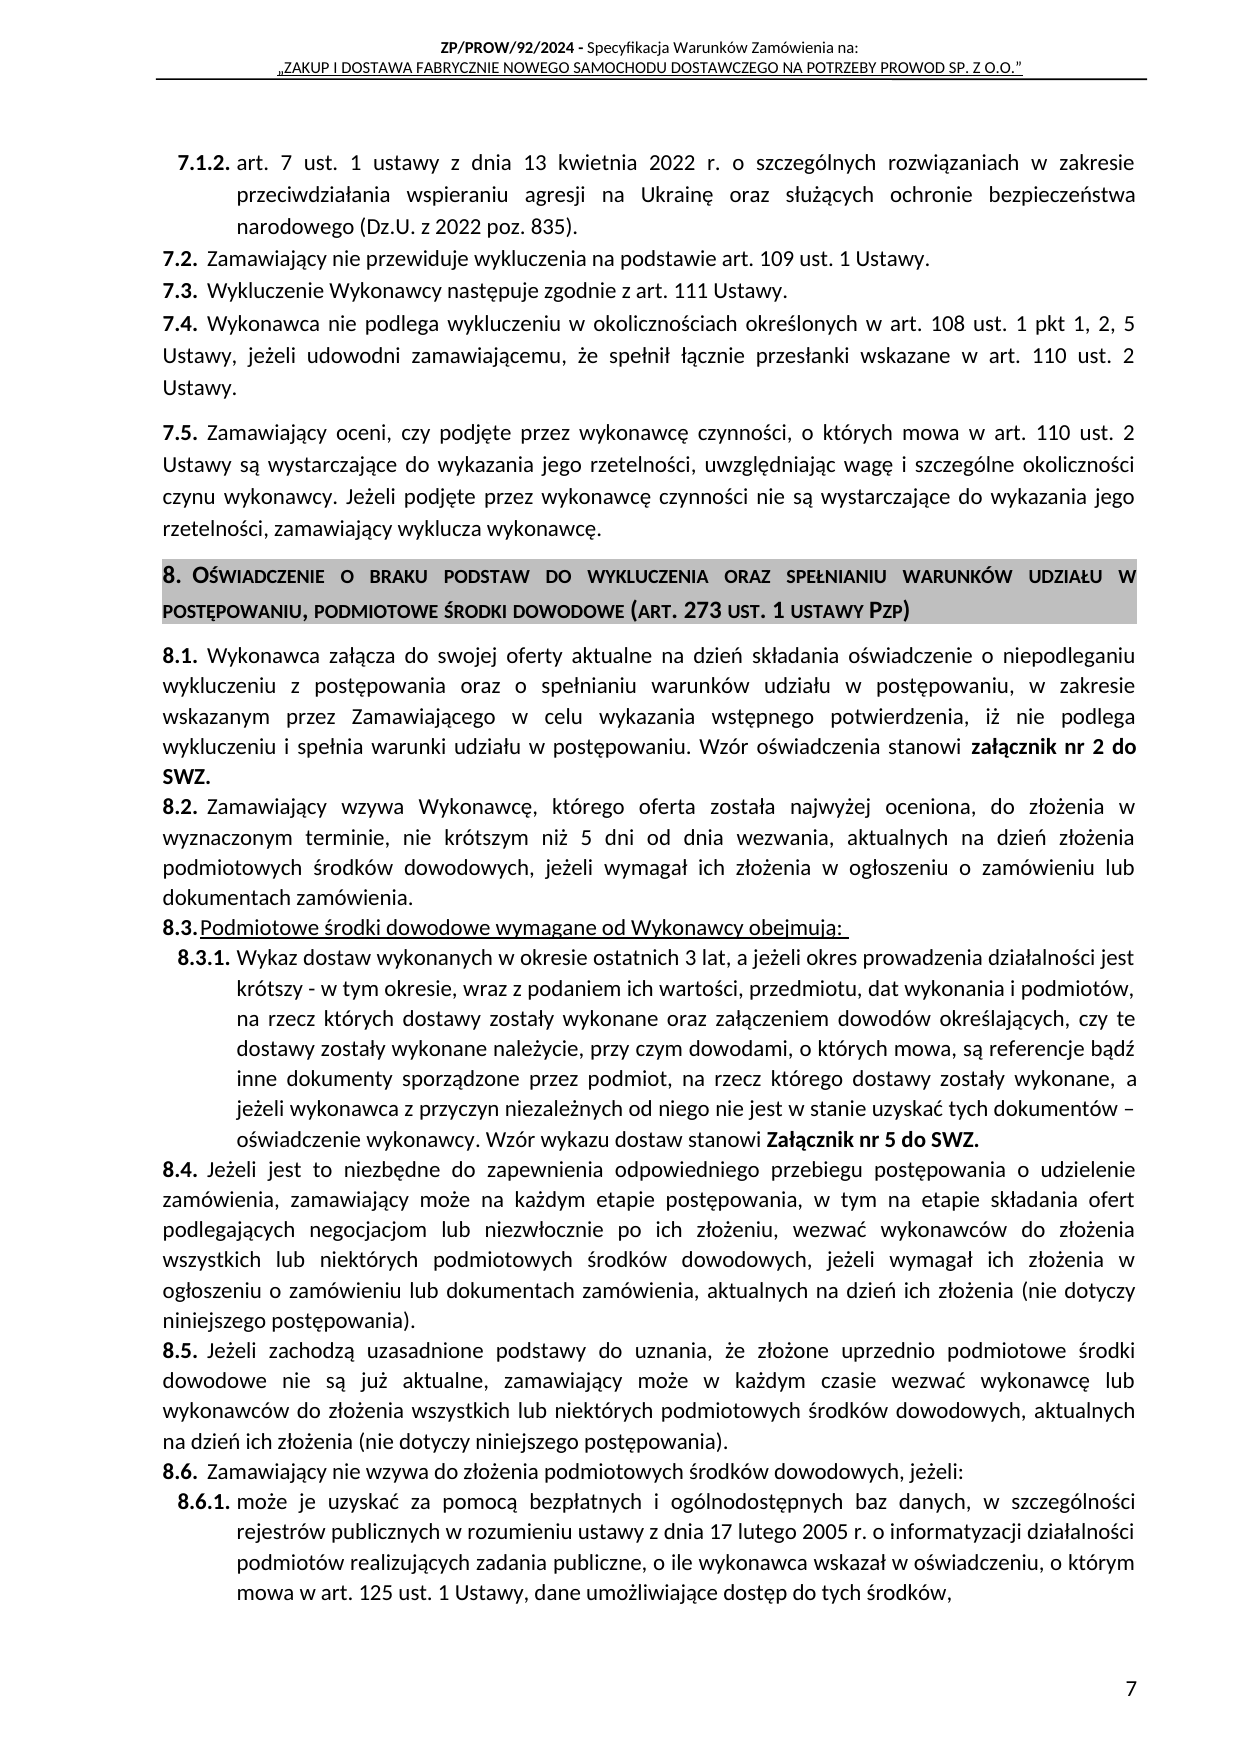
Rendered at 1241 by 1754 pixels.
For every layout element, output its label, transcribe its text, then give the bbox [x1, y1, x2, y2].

list Zamawiający nie przewiduje wykluczenia na podstawie art. 109 ust. 1 Ustawy. [162, 244, 1137, 272]
text Oświadczenie o braku podstaw do wykluczenia oraz spełnianiu warunków udziału w postępowaniu, podmiotowe środki dowodowe (art. 273 ust. 1 ustawy Pzp) [162, 559, 1137, 624]
list art. 7 ust. 1 ustawy z dnia 13 kwietnia 2022 r. o szczególnych rozwiązaniach w zakresie przeciwdziałania wspieraniu agresji na Ukrainę oraz służących ochronie bezpieczeństwa narodowego (Dz.U. z 2022 poz. 835). [177, 148, 1137, 240]
list Jeżeli jest to niezbędne do zapewnienia odpowiedniego przebiegu postępowania o udzielenie zamówienia, zamawiający może na każdym etapie postępowania, w tym na etapie składania ofert podlegających negocjacjom lub niezwłocznie po ich złożeniu, wezwać wykonawców do złożenia wszystkich lub niektórych podmiotowych środków dowodowych, jeżeli wymagał ich złożenia w ogłoszeniu o zamówieniu lub dokumentach zamówienia, aktualnych na dzień ich złożenia (nie dotyczy niniejszego postępowania). [162, 1155, 1137, 1334]
list Wykluczenie Wykonawcy następuje zgodnie z art. 111 Ustawy. [162, 276, 1137, 304]
list Podmiotowe środki dowodowe wymagane od Wykonawcy obejmują: [162, 913, 1137, 941]
list Zamawiający wzywa Wykonawcę, którego oferta została najwyżej oceniona, do złożenia w wyznaczonym terminie, nie krótszym niż 5 dni od dnia wezwania, aktualnych na dzień złożenia podmiotowych środków dowodowych, jeżeli wymagał ich złożenia w ogłoszeniu o zamówieniu lub dokumentach zamówienia. [162, 792, 1137, 911]
list może je uzyskać za pomocą bezpłatnych i ogólnodostępnych baz danych, w szczególności rejestrów publicznych w rozumieniu ustawy z dnia 17 lutego 2005 r. o informatyzacji działalności podmiotów realizujących zadania publiczne, o ile wykonawca wskazał w oświadczeniu, o którym mowa w art. 125 ust. 1 Ustawy, dane umożliwiające dostęp do tych środków, [177, 1487, 1137, 1606]
list Wykonawca nie podlega wykluczeniu w okolicznościach określonych w art. 108 ust. 1 pkt 1, 2, 5 Ustawy, jeżeli udowodni zamawiającemu, że spełnił łącznie przesłanki wskazane w art. 110 ust. 2 Ustawy. [162, 309, 1137, 401]
list Jeżeli zachodzą uzasadnione podstawy do uznania, że złożone uprzednio podmiotowe środki dowodowe nie są już aktualne, zamawiający może w każdym czasie wezwać wykonawcę lub wykonawców do złożenia wszystkich lub niektórych podmiotowych środków dowodowych, aktualnych na dzień ich złożenia (nie dotyczy niniejszego postępowania). [162, 1336, 1137, 1455]
list Zamawiający nie wzywa do złożenia podmiotowych środków dowodowych, jeżeli: [162, 1457, 1137, 1485]
list Wykonawca załącza do swojej oferty aktualne na dzień składania oświadczenie o niepodleganiu wykluczeniu z postępowania oraz o spełnianiu warunków udziału w postępowaniu, w zakresie wskazanym przez Zamawiającego w celu wykazania wstępnego potwierdzenia, iż nie podlega wykluczeniu i spełnia warunki udziału w postępowaniu. Wzór oświadczenia stanowi załącznik nr 2 do SWZ. [162, 641, 1137, 790]
list Wykaz dostaw wykonanych w okresie ostatnich 3 lat, a jeżeli okres prowadzenia działalności jest krótszy - w tym okresie, wraz z podaniem ich wartości, przedmiotu, dat wykonania i podmiotów, na rzecz których dostawy zostały wykonane oraz załączeniem dowodów określających, czy te dostawy zostały wykonane należycie, przy czym dowodami, o których mowa, są referencje bądź inne dokumenty sporządzone przez podmiot, na rzecz którego dostawy zostały wykonane, a jeżeli wykonawca z przyczyn niezależnych od niego nie jest w stanie uzyskać tych dokumentów – oświadczenie wykonawcy. Wzór wykazu dostaw stanowi Załącznik nr 5 do SWZ. [177, 943, 1137, 1153]
list Zamawiający oceni, czy podjęte przez wykonawcę czynności, o których mowa w art. 110 ust. 2 Ustawy są wystarczające do wykazania jego rzetelności, uwzględniając wagę i szczególne okoliczności czynu wykonawcy. Jeżeli podjęte przez wykonawcę czynności nie są wystarczające do wykazania jego rzetelności, zamawiający wyklucza wykonawcę. [162, 418, 1137, 542]
